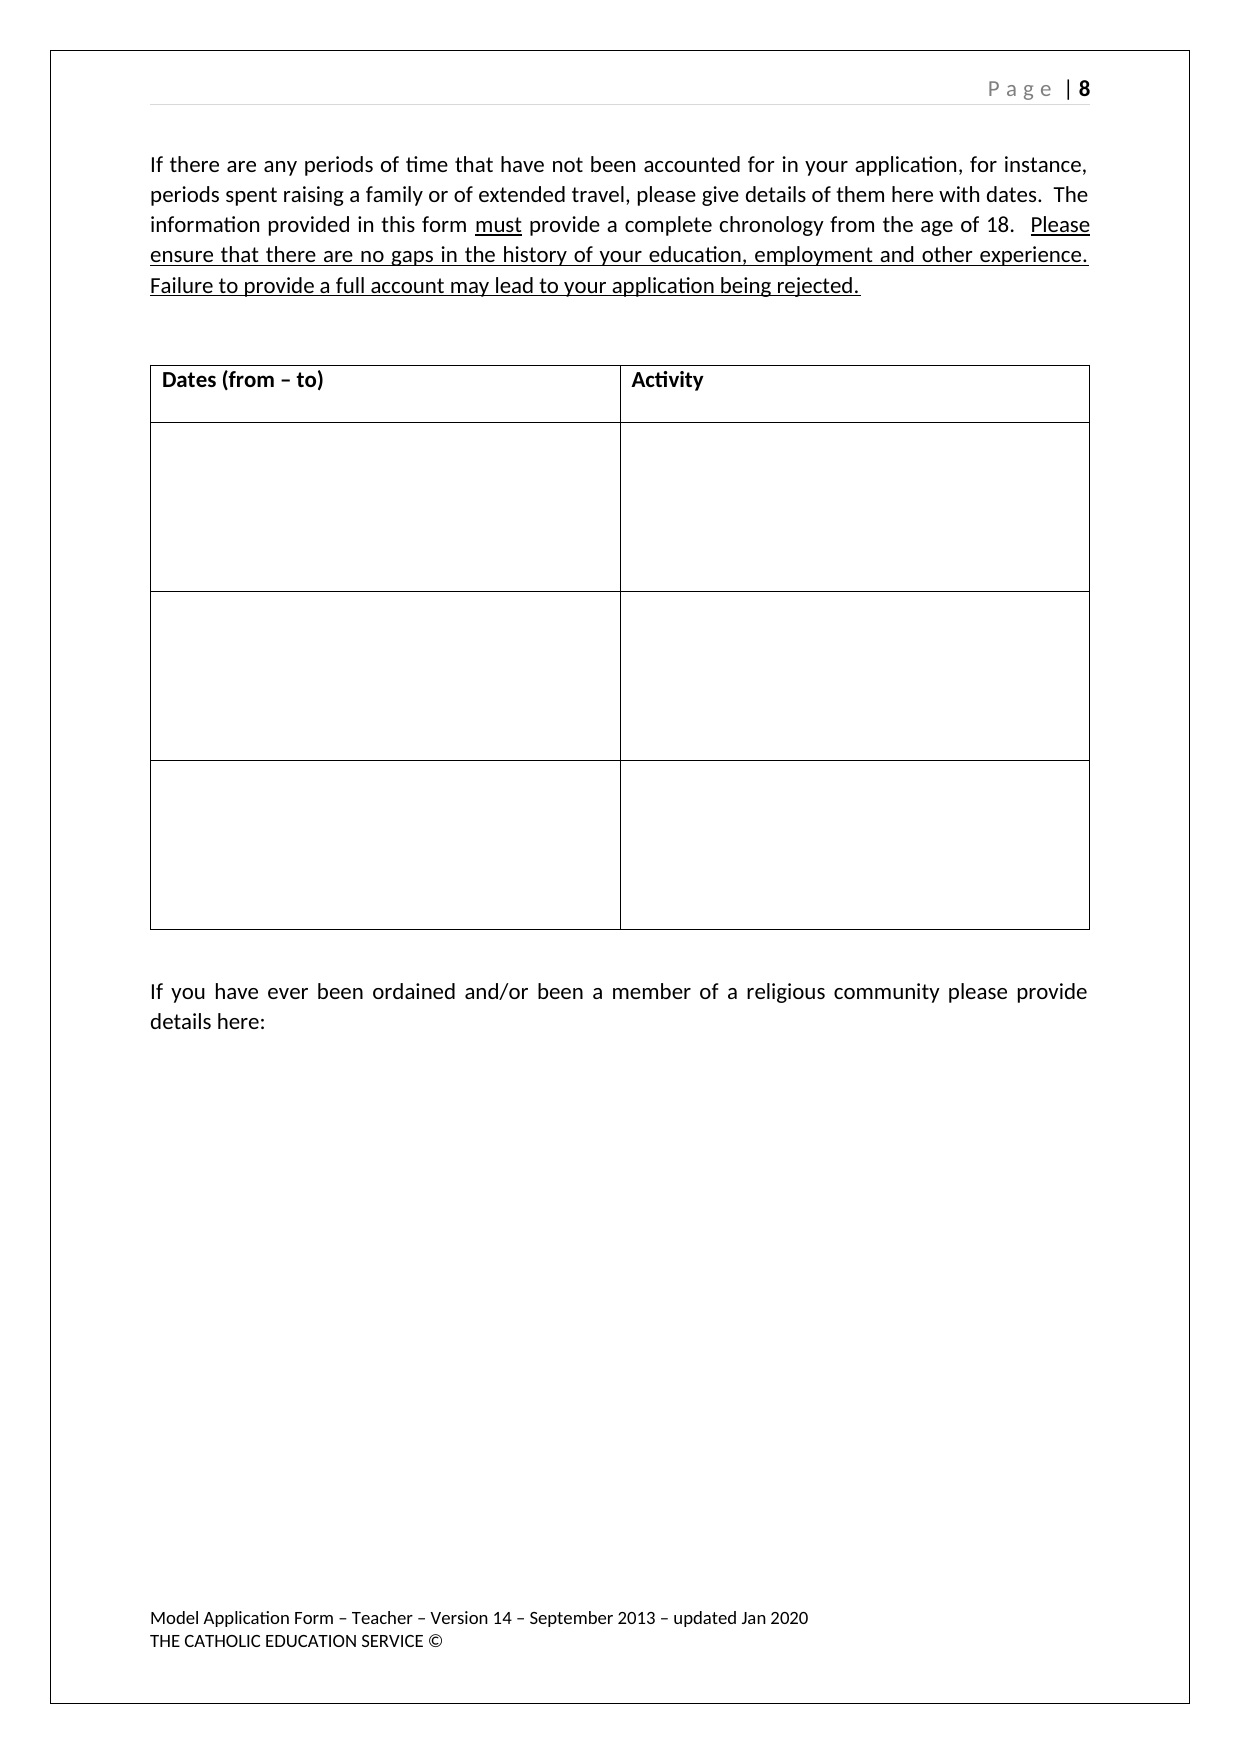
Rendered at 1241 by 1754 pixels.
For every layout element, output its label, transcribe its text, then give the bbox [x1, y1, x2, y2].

table_cell [621, 761, 1089, 929]
text If there are any periods of time that have not been accounted for in your application, for instance, periods spent raising a family or of extended travel, please give details of them here with dates. The information provided in this form must provide a complete chronology from the age of 18. Please ensure that there are no gaps in the history of your education, employment and other experience. Failure to provide a full account may lead to your application being rejected. [150, 150, 1090, 299]
table_cell [151, 592, 620, 760]
table_header Activity [621, 366, 1089, 422]
text If you have ever been ordained and/or been a member of a religious community please provide details here: [150, 977, 1090, 1035]
table_header Dates (from – to) [151, 366, 620, 422]
table_cell [621, 592, 1089, 760]
table_cell [151, 761, 620, 929]
table_cell [621, 423, 1089, 591]
table_cell [151, 423, 620, 591]
